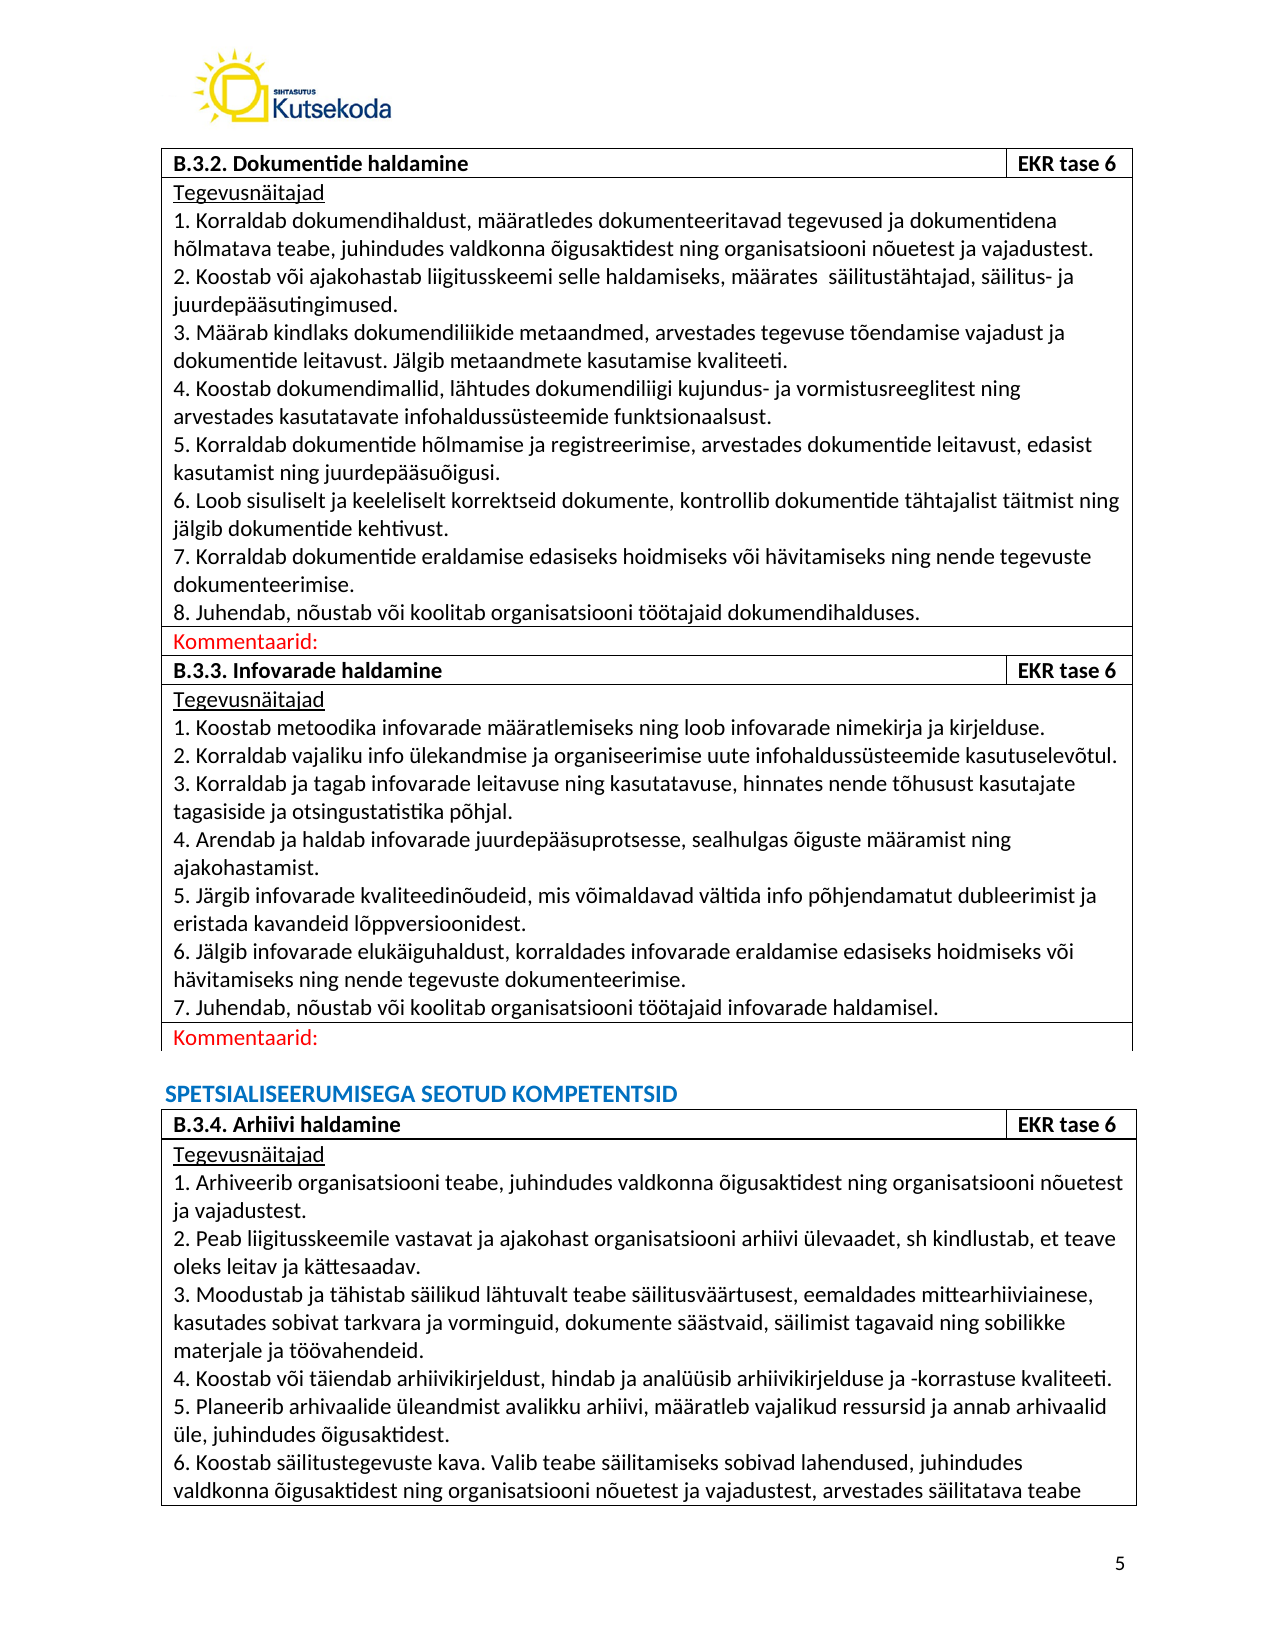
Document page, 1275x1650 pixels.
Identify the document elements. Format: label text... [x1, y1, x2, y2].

text SPETSIALISEERUMISEGA SEOTUD KOMPETENTSID [165, 1079, 1125, 1109]
table_cell Tegevusnäitajad 1. Korraldab dokumendihaldust, määratledes dokumenteeritavad tegevused ja dokumentidena hõlmatava teabe, juhindudes valdkonna õigusaktidest ning organisatsiooni nõuetest ja vajadustest. 2. Koostab või ajakohastab liigitusskeemi selle haldamiseks, määrates säilitustähtajad, säilitus- ja juurdepääsutingimused. 3. Määrab kindlaks dokumendiliikide metaandmed, arvestades tegevuse tõendamise vajadust ja dokumentide leitavust. Jälgib metaandmete kasutamise kvaliteeti. 4. Koostab dokumendimallid, lähtudes dokumendiliigi kujundus- ja vormistusreeglitest ning arvestades kasutatavate infohaldussüsteemide funktsionaalsust. 5. Korraldab dokumentide hõlmamise ja registreerimise, arvestades dokumentide leitavust, edasist kasutamist ning juurdepääsuõigusi. 6. Loob sisuliselt ja keeleliselt korrektseid dokumente, kontrollib dokumentide tähtajalist täitmist ning jälgib dokumentide kehtivust. 7. Korraldab dokumentide eraldamise edasiseks hoidmiseks või hävitamiseks ning nende tegevuste dokumenteerimise. 8. Juhendab, nõustab või koolitab organisatsiooni töötajaid dokumendihalduses. [162, 178, 1132, 626]
table_cell Kommentaarid: [162, 627, 1132, 655]
table_header EKR tase 6 [1007, 1110, 1136, 1138]
table_cell Kommentaarid: [162, 1023, 1132, 1051]
table_cell EKR tase 6 [1007, 149, 1132, 177]
table_cell B.3.3. Infovarade haldamine [162, 656, 1006, 684]
table_cell Tegevusnäitajad 1. Koostab metoodika infovarade määratlemiseks ning loob infovarade nimekirja ja kirjelduse. 2. Korraldab vajaliku info ülekandmise ja organiseerimise uute infohaldussüsteemide kasutuselevõtul. 3. Korraldab ja tagab infovarade leitavuse ning kasutatavuse, hinnates nende tõhusust kasutajate tagasiside ja otsingustatistika põhjal. 4. Arendab ja haldab infovarade juurdepääsuprotsesse, sealhulgas õiguste määramist ning ajakohastamist. 5. Järgib infovarade kvaliteedinõudeid, mis võimaldavad vältida info põhjendamatut dubleerimist ja eristada kavandeid lõppversioonidest. 6. Jälgib infovarade elukäiguhaldust, korraldades infovarade eraldamise edasiseks hoidmiseks või hävitamiseks ning nende tegevuste dokumenteerimise. 7. Juhendab, nõustab või koolitab organisatsiooni töötajaid infovarade haldamisel. [162, 685, 1132, 1022]
picture [150, 44, 433, 143]
table_cell EKR tase 6 [1007, 656, 1132, 684]
table_header B.3.4. Arhiivi haldamine [162, 1110, 1006, 1138]
table_cell B.3.2. Dokumentide haldamine [162, 149, 1006, 177]
